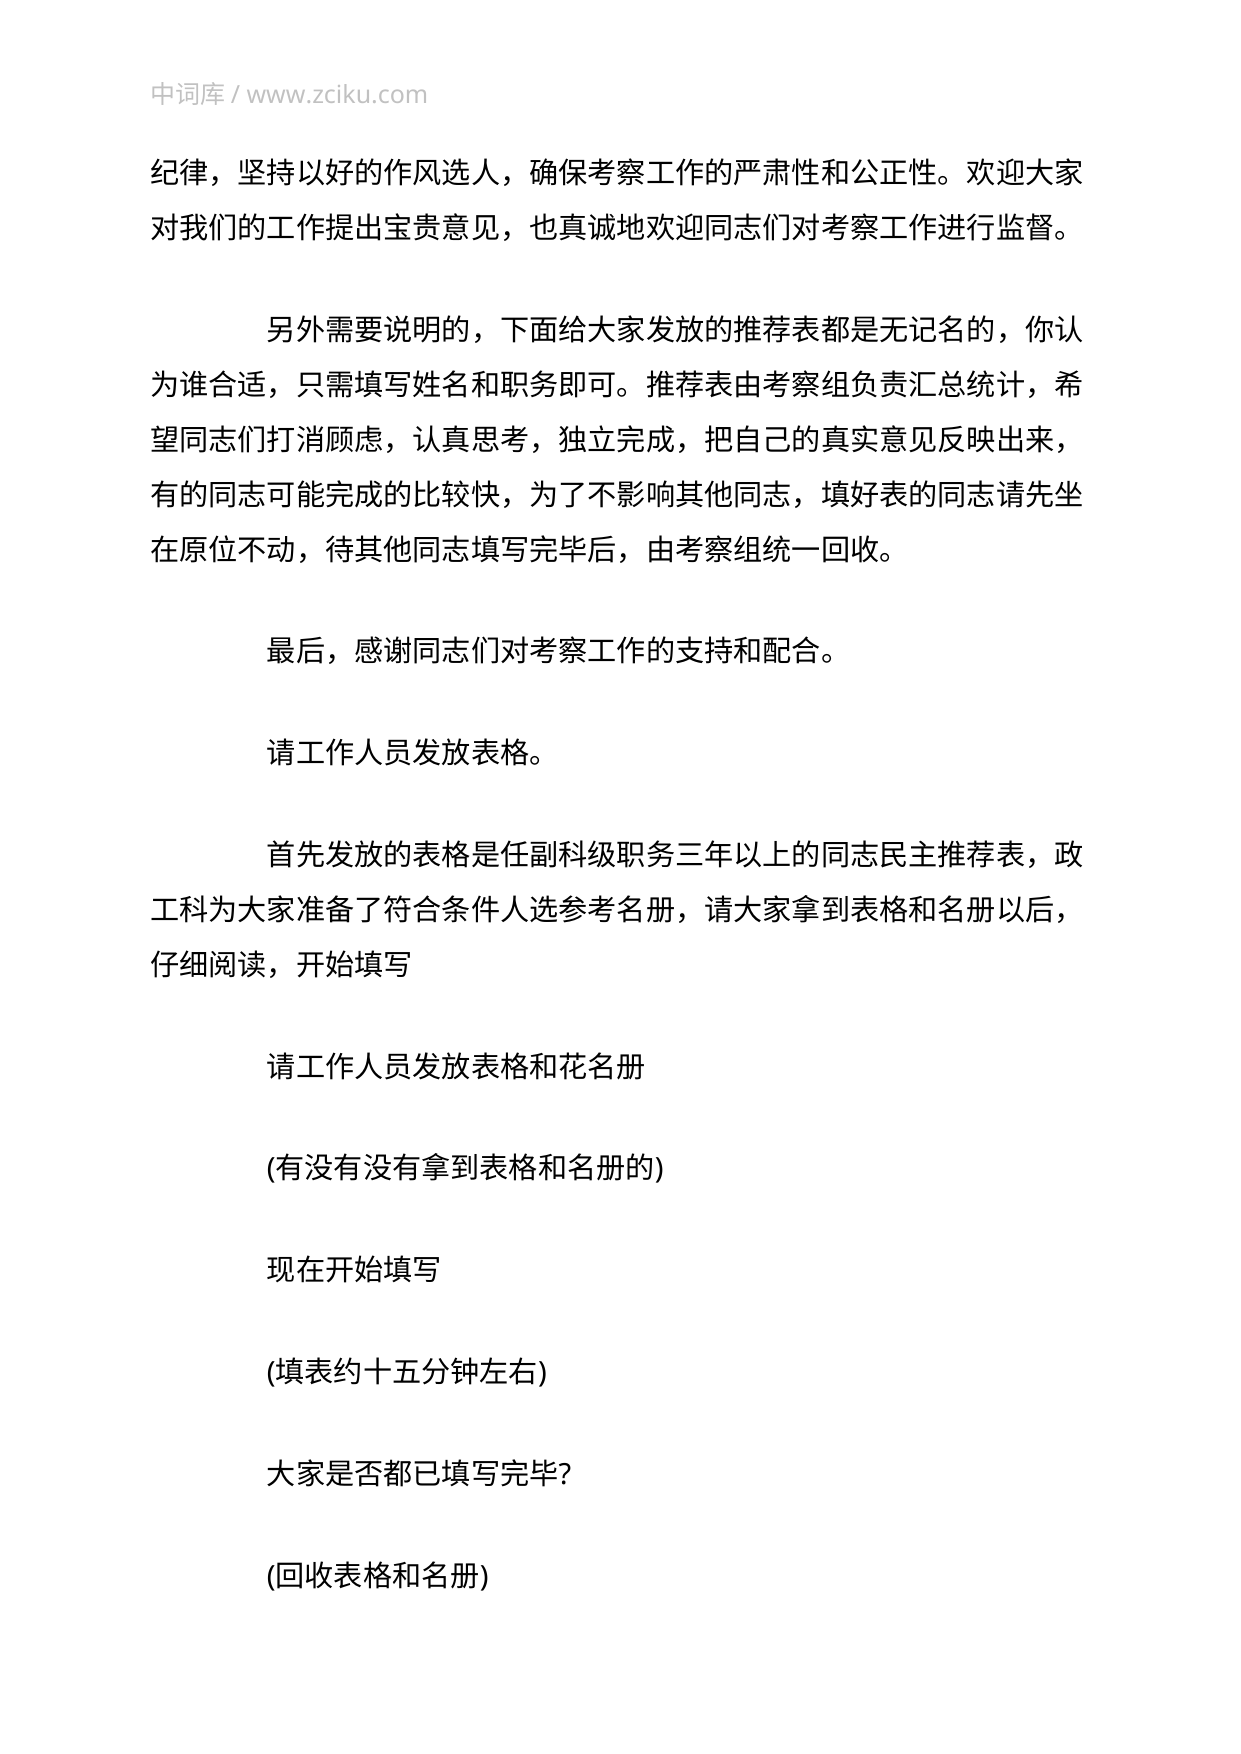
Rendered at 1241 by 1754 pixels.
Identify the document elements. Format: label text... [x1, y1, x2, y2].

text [150, 150, 1090, 247]
text (填表约十五分钟左右) [150, 1349, 1090, 1391]
text 请工作人员发放表格。 [150, 730, 1090, 772]
text 最后，感谢同志们对考察工作的支持和配合。 [150, 628, 1090, 670]
text 首先发放的表格是任副科级职务三年以上的同志民主推荐表，政工科为大家准备了符合条件人选参考名册，请大家拿到表格和名册以后，仔细阅读，开始填写 [150, 832, 1090, 984]
text 大家是否都已填写完毕? [150, 1451, 1090, 1493]
text 另外需要说明的，下面给大家发放的推荐表都是无记名的，你认为谁合适，只需填写姓名和职务即可。推荐表由考察组负责汇总统计，希望同志们打消顾虑，认真思考，独立完成，把自己的真实意见反映出来，有的同志可能完成的比较快，为了不影响其他同志，填好表的同志请先坐在原位不动，待其他同志填写完毕后，由考察组统一回收。 [150, 307, 1090, 568]
text (回收表格和名册) [150, 1553, 1090, 1595]
text 现在开始填写 [150, 1247, 1090, 1289]
text (有没有没有拿到表格和名册的) [150, 1145, 1090, 1187]
text 请工作人员发放表格和花名册 [150, 1043, 1090, 1085]
